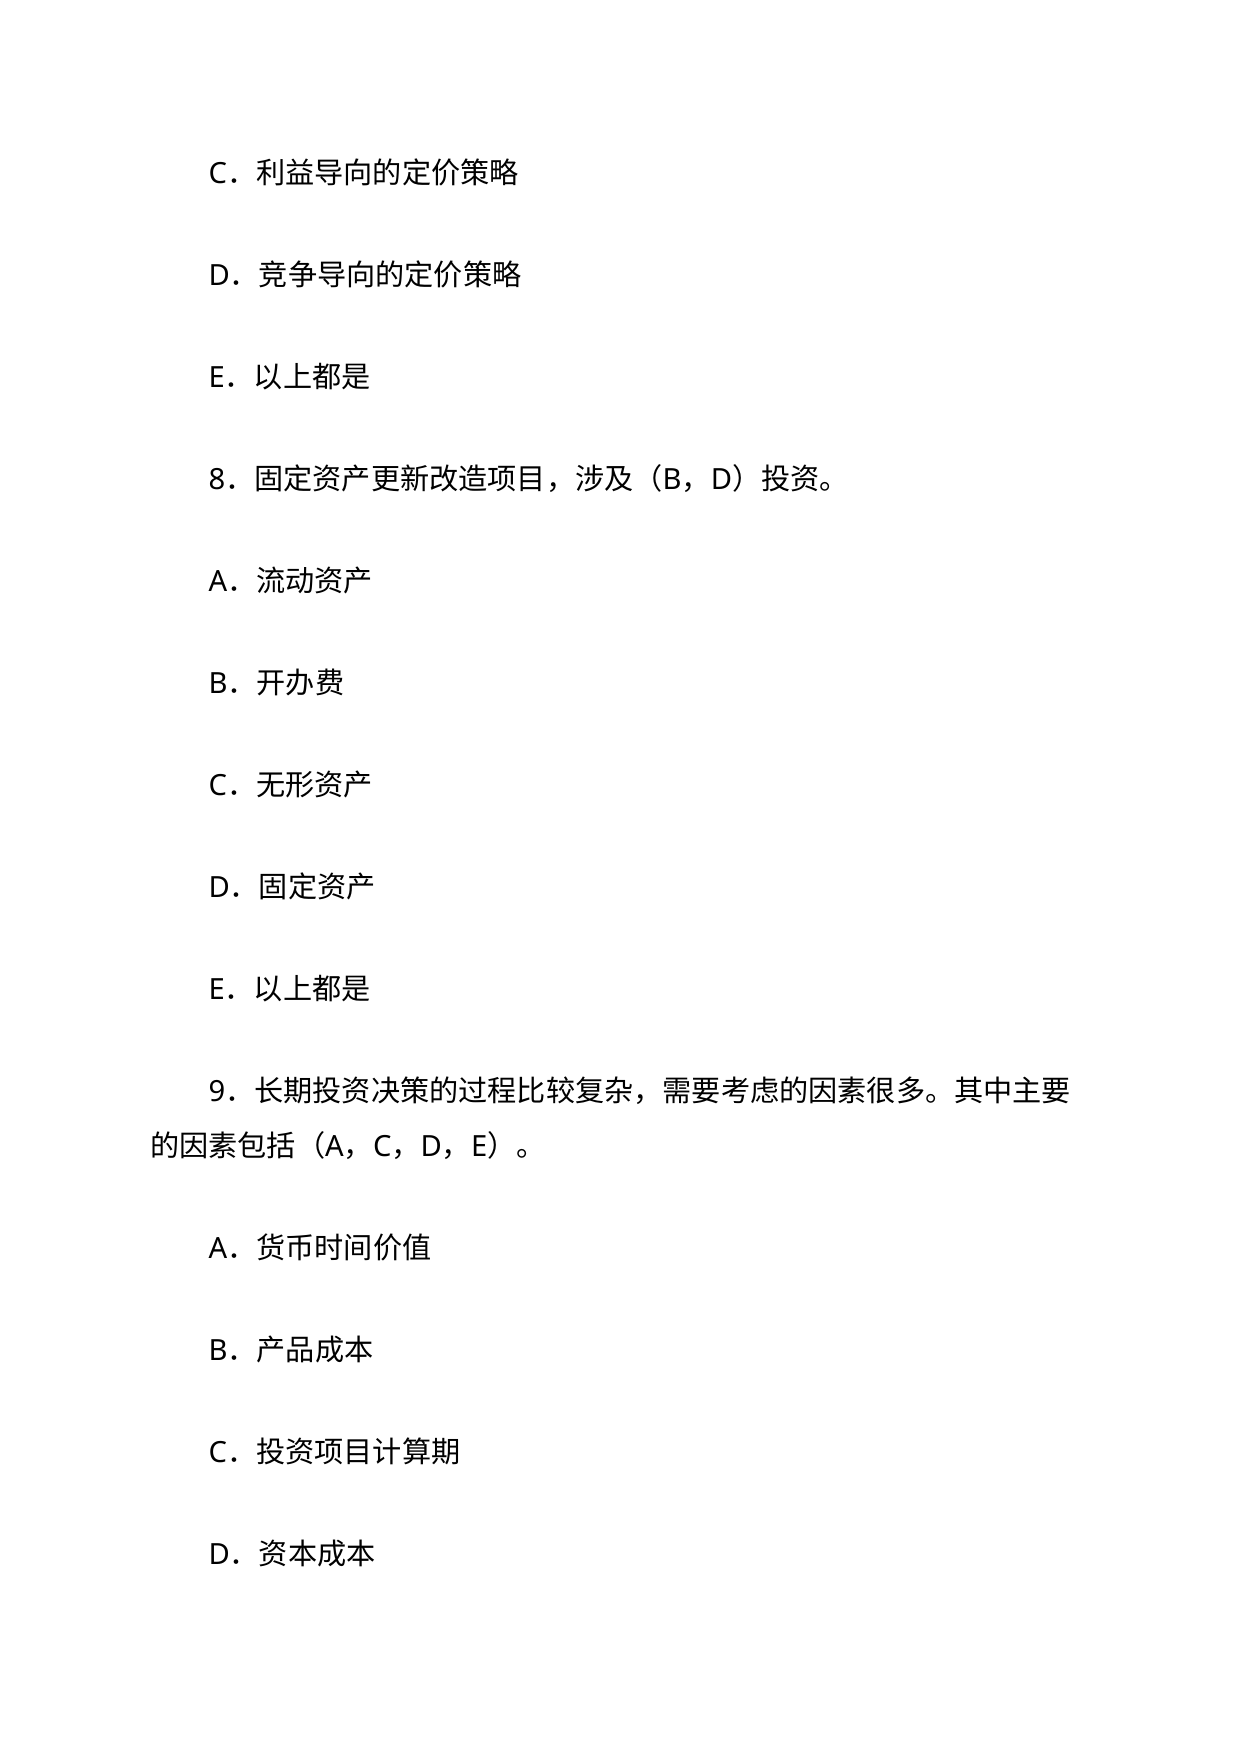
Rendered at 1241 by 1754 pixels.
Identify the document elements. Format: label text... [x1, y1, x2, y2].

text E．以上都是 [150, 354, 1090, 396]
text B．产品成本 [150, 1327, 1090, 1369]
text C．利益导向的定价策略 [150, 150, 1090, 192]
text D．竞争导向的定价策略 [150, 252, 1090, 294]
text D．资本成本 [150, 1531, 1090, 1573]
text D．固定资产 [150, 864, 1090, 906]
text C．投资项目计算期 [150, 1429, 1090, 1471]
text C．无形资产 [150, 762, 1090, 804]
text A．流动资产 [150, 558, 1090, 600]
text A．货币时间价值 [150, 1225, 1090, 1267]
text 9．长期投资决策的过程比较复杂，需要考虑的因素很多。其中主要的因素包括（A，C，D，E）。 [150, 1068, 1090, 1165]
text B．开办费 [150, 660, 1090, 702]
text 8．固定资产更新改造项目，涉及（B，D）投资。 [150, 456, 1090, 498]
text E．以上都是 [150, 966, 1090, 1008]
